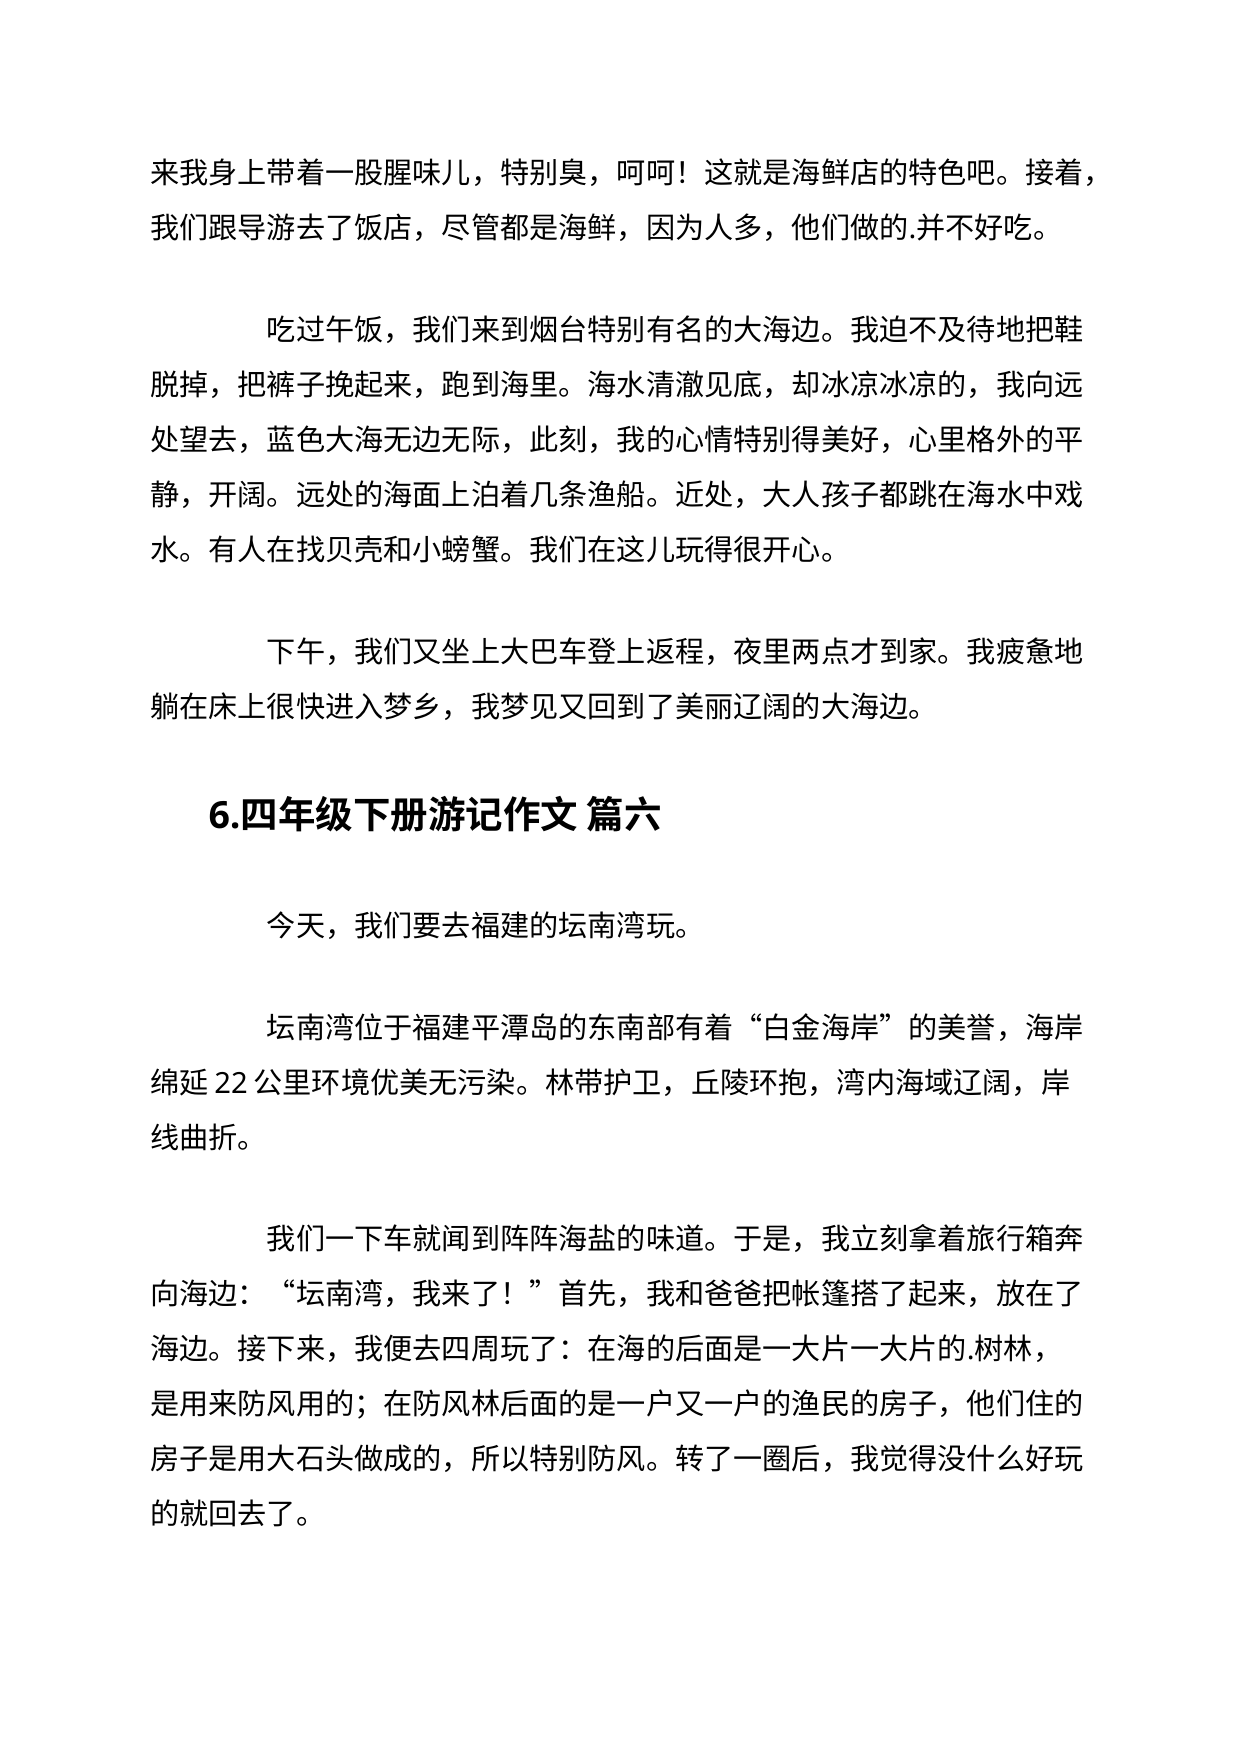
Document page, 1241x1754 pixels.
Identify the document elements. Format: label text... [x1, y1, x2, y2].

text 吃过午饭，我们来到烟台特别有名的大海边。我迫不及待地把鞋脱掉，把裤子挽起来，跑到海里。海水清澈见底，却冰凉冰凉的，我向远处望去，蓝色大海无边无际，此刻，我的心情特别得美好，心里格外的平静，开阔。远处的海面上泊着几条渔船。近处，大人孩子都跳在海水中戏水。有人在找贝壳和小螃蟹。我们在这儿玩得很开心。 [150, 307, 1090, 569]
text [150, 150, 1090, 247]
text 坛南湾位于福建平潭岛的东南部有着“白金海岸”的美誉，海岸绵延22公里环境优美无污染。林带护卫，丘陵环抱，湾内海域辽阔，岸线曲折。 [150, 1004, 1090, 1156]
text 6.四年级下册游记作文 篇六 [150, 785, 1090, 839]
text 下午，我们又坐上大巴车登上返程，夜里两点才到家。我疲惫地躺在床上很快进入梦乡，我梦见又回到了美丽辽阔的大海边。 [150, 628, 1090, 725]
text 我们一下车就闻到阵阵海盐的味道。于是，我立刻拿着旅行箱奔向海边：“坛南湾，我来了！”首先，我和爸爸把帐篷搭了起来，放在了海边。接下来，我便去四周玩了：在海的后面是一大片一大片的.树林，是用来防风用的；在防风林后面的是一户又一户的渔民的房子，他们住的房子是用大石头做成的，所以特别防风。转了一圈后，我觉得没什么好玩的就回去了。 [150, 1216, 1090, 1533]
text 今天，我们要去福建的坛南湾玩。 [150, 902, 1090, 945]
